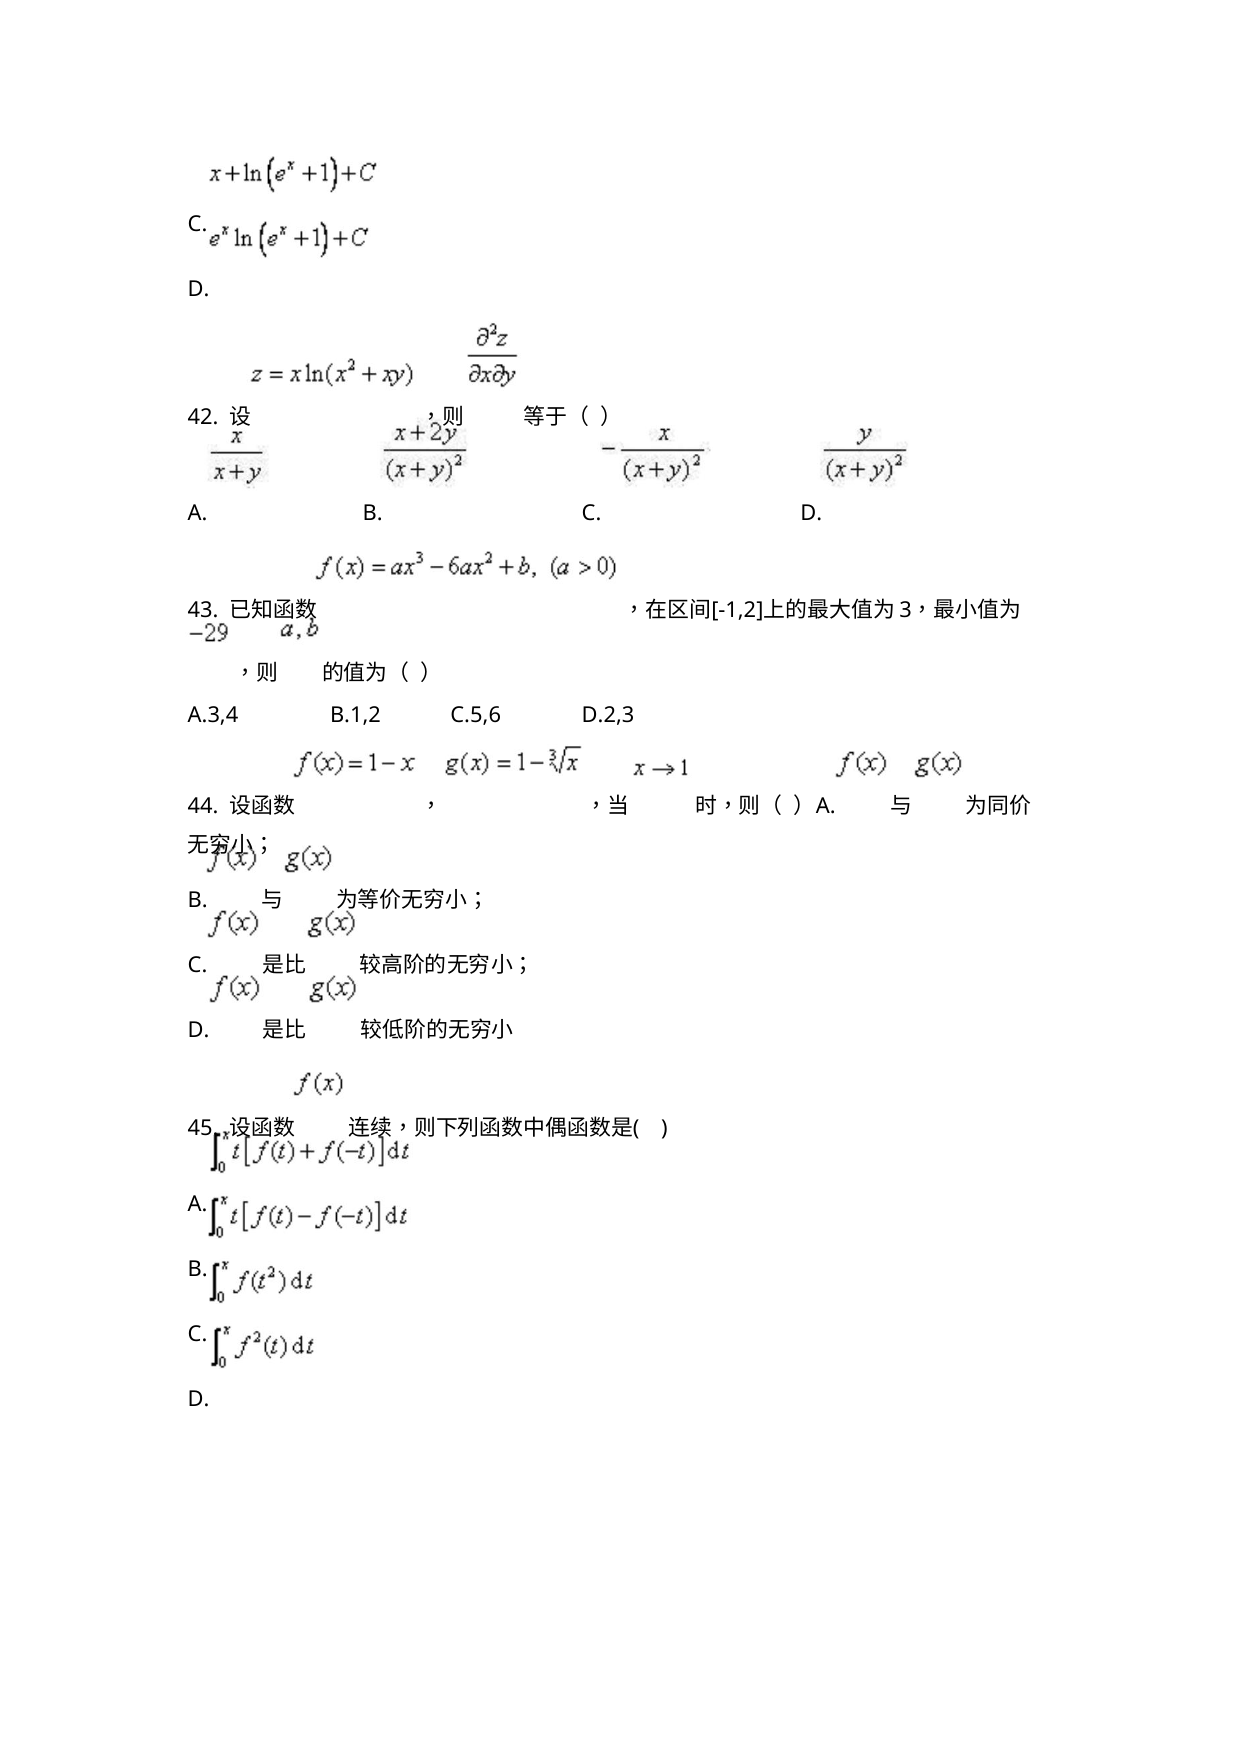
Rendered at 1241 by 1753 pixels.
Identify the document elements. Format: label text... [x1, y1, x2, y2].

text ，则 [234, 662, 311, 685]
text A. [187, 502, 239, 525]
text D. [187, 1019, 240, 1042]
text ，在区间[-1,2]上的最大值为3，最小值为 [623, 599, 1076, 622]
picture [205, 969, 266, 1009]
text C.5,6 [450, 704, 529, 727]
text 为同价 [965, 795, 1064, 818]
text D.2,3 [581, 704, 662, 727]
text 无穷小； [187, 834, 308, 857]
text B. [187, 1258, 240, 1281]
text 较高阶的无穷小； [359, 954, 567, 977]
picture [831, 745, 893, 784]
text 与 [261, 889, 316, 912]
text B. [187, 889, 240, 912]
picture [289, 745, 421, 784]
picture [203, 1250, 321, 1310]
text 是比 [262, 1019, 340, 1042]
picture [461, 315, 524, 394]
text D. [187, 1388, 240, 1411]
text 较低阶的无穷小 [360, 1019, 567, 1042]
picture [289, 1066, 351, 1104]
text 与 [890, 795, 945, 818]
picture [439, 738, 588, 784]
text C. [581, 502, 633, 525]
text 连续，则下列函数中偶函数是( ) [348, 1117, 716, 1140]
picture [203, 150, 385, 201]
text ，则 [420, 406, 497, 429]
picture [205, 1315, 322, 1375]
picture [817, 414, 915, 490]
picture [202, 857, 263, 879]
picture [202, 1185, 415, 1245]
picture [910, 745, 968, 784]
text B.1,2 [330, 704, 408, 727]
picture [311, 545, 624, 588]
text 的值为（ ） [322, 662, 475, 685]
picture [276, 622, 325, 650]
picture [377, 414, 495, 490]
text 时，则（ ）A. [695, 795, 867, 818]
text ，当 [586, 795, 662, 818]
picture [205, 215, 377, 266]
picture [185, 615, 235, 650]
text 45. 设函数 [187, 1117, 325, 1140]
text A. [187, 1193, 240, 1216]
picture [280, 839, 338, 879]
text 44. 设函数 [187, 795, 325, 818]
text 是比 [262, 954, 340, 977]
picture [246, 352, 421, 395]
picture [204, 1120, 417, 1180]
picture [303, 904, 362, 944]
text A.3,4 [187, 704, 267, 727]
text C. [187, 213, 240, 236]
text 为等价无穷小； [336, 889, 567, 912]
text 等于（ ） [523, 406, 654, 429]
picture [627, 751, 696, 784]
text 42. 设 [187, 406, 281, 429]
text 43. 已知函数 [187, 599, 347, 622]
picture [203, 904, 265, 944]
text ， [420, 795, 475, 818]
picture [597, 414, 713, 490]
text D. [800, 502, 853, 525]
text D. [187, 278, 240, 301]
text B. [362, 502, 412, 525]
text C. [187, 1323, 240, 1346]
picture [305, 969, 363, 1009]
picture [204, 429, 271, 491]
text C. [187, 954, 240, 977]
